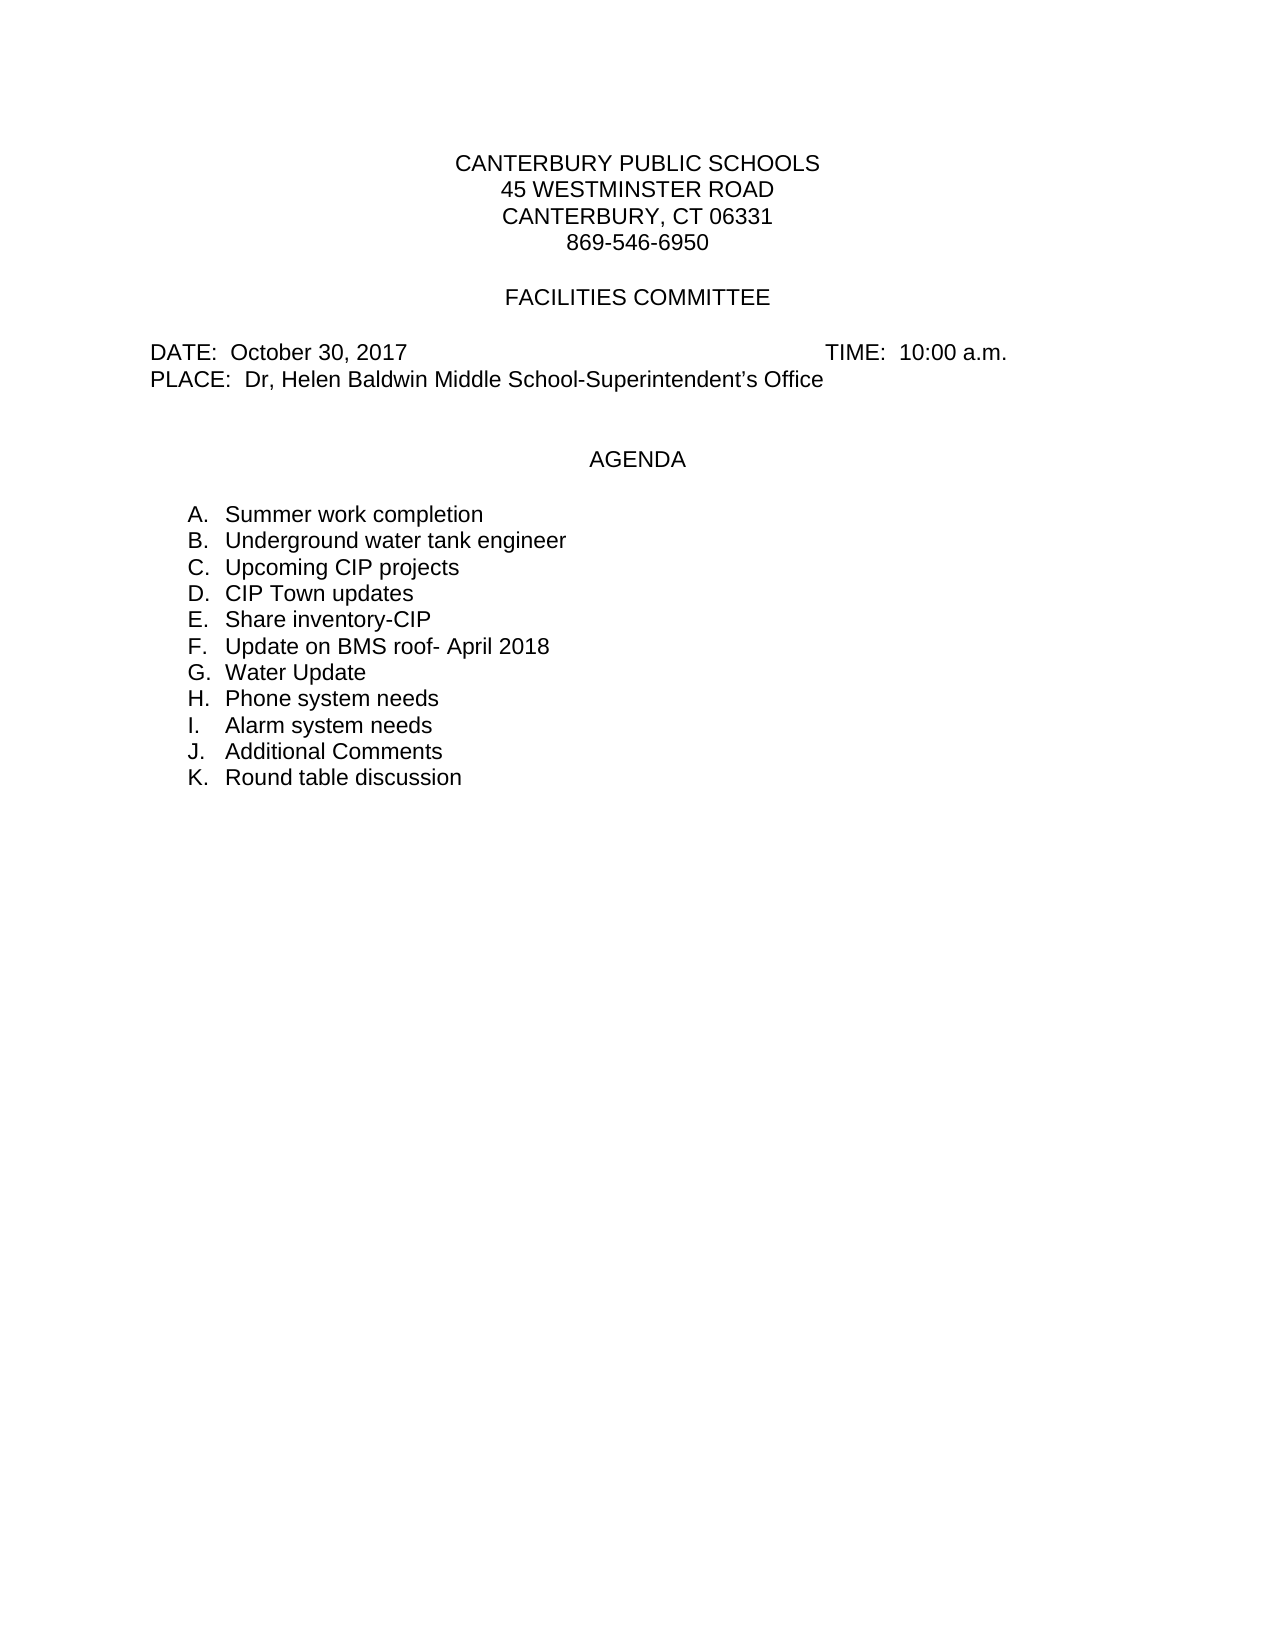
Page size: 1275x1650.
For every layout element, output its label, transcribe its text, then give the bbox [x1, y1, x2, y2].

text FACILITIES COMMITTEE [150, 284, 1125, 311]
list CIP Town updates [187, 580, 1125, 606]
list Share inventory-CIP [187, 606, 1125, 633]
list Alarm system needs [187, 712, 1125, 738]
text 869-546-6950 [150, 229, 1125, 255]
text AGENDA [150, 446, 1125, 472]
text DATE: October 30, 2017 TIME: 10:00 a.m. [150, 339, 1125, 366]
list Update on BMS roof- April 2018 [187, 633, 1125, 659]
list Upcoming CIP projects [187, 553, 1125, 580]
list Water Update [187, 659, 1125, 685]
text CANTERBURY, CT 06331 [150, 203, 1125, 229]
text PLACE: Dr, Helen Baldwin Middle School-Superintendent’s Office [150, 366, 1125, 392]
text 45 WESTMINSTER ROAD [150, 176, 1125, 203]
list Underground water tank engineer [187, 527, 1125, 553]
list Summer work completion [187, 501, 1125, 527]
list Round table discussion [187, 764, 1125, 791]
list Additional Comments [187, 738, 1125, 764]
text CANTERBURY PUBLIC SCHOOLS [150, 150, 1125, 176]
list Phone system needs [187, 685, 1125, 712]
